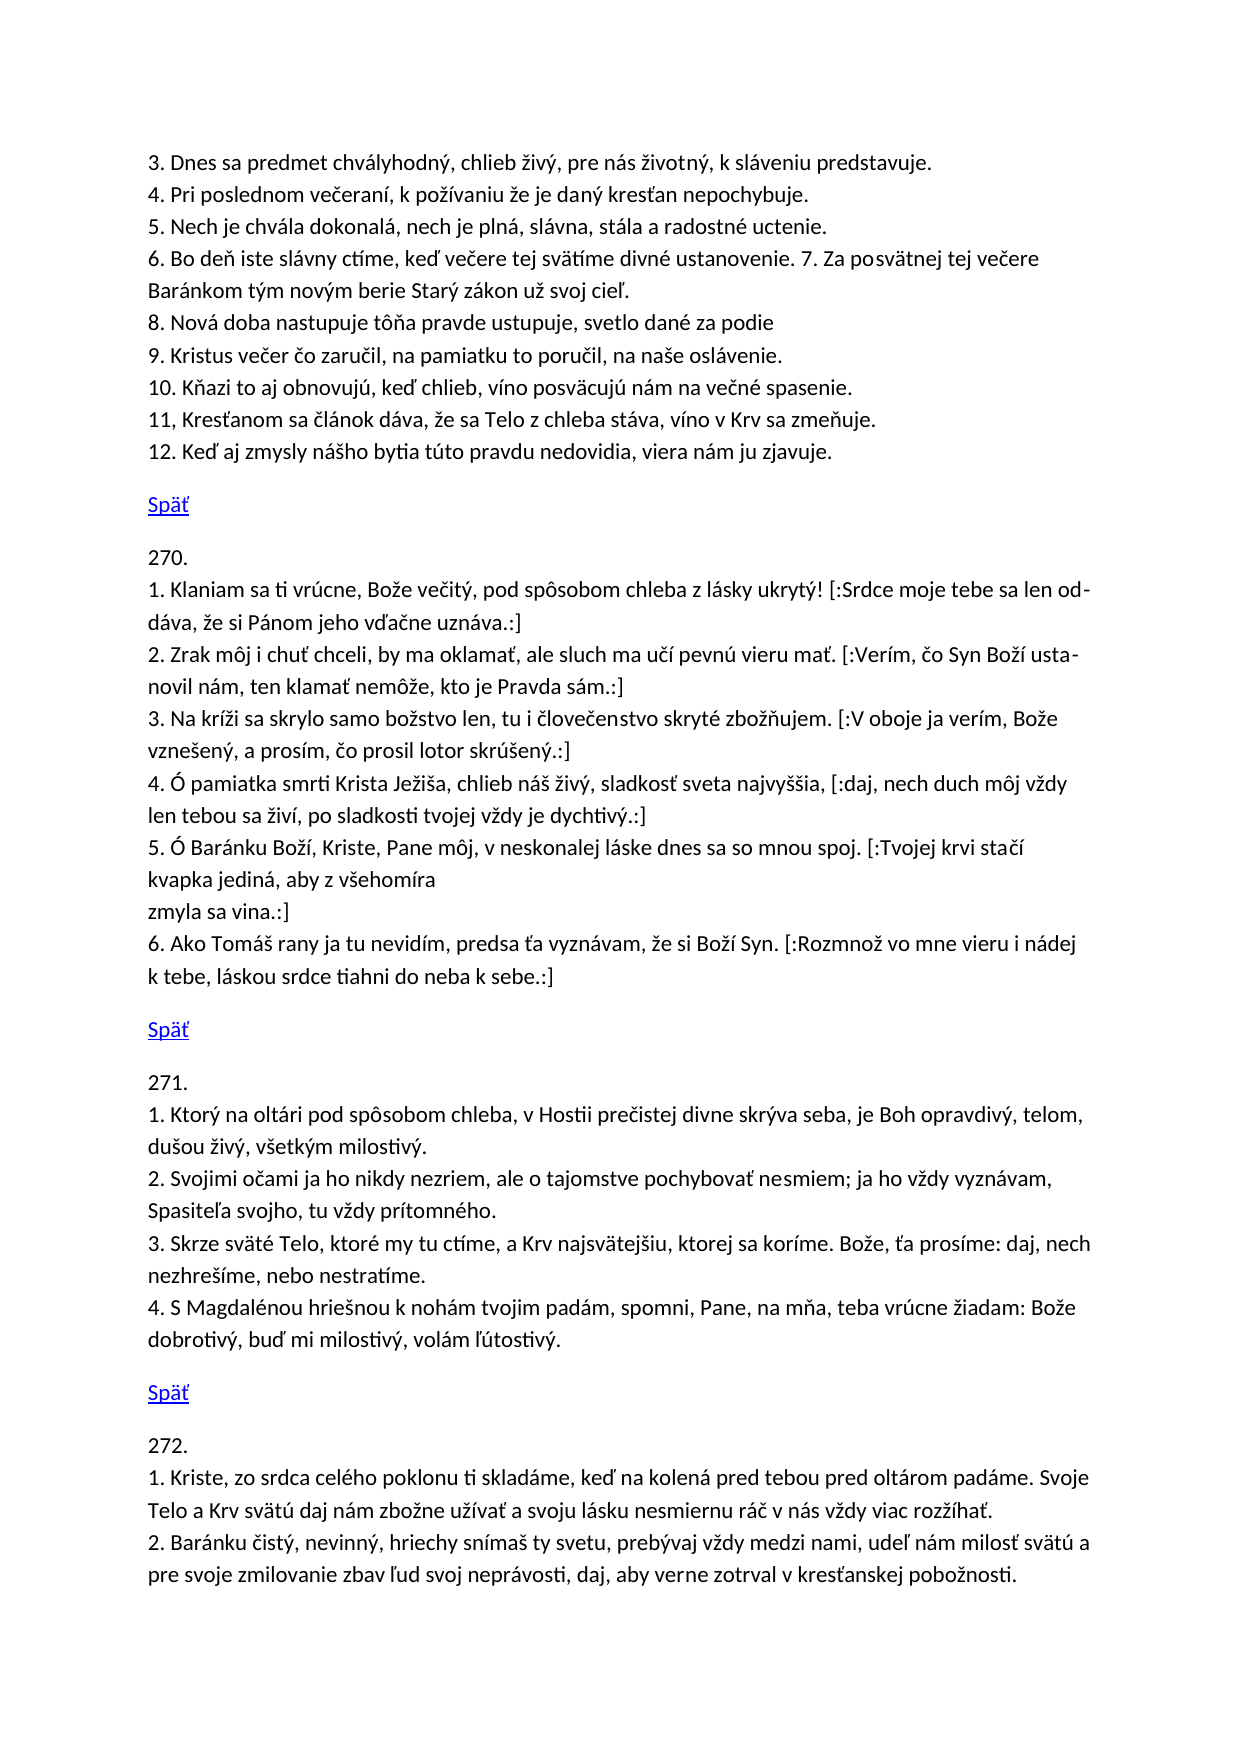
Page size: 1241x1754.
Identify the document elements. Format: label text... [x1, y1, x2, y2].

text Späť [148, 1015, 1093, 1043]
text 271. 1. Ktorý na oltári pod spôsobom chleba, v Hostii prečistej divne skrýva seba, je Boh opravdivý, telom, dušou živý, všetkým milostivý. 2. Svojimi očami ja ho nikdy nezriem, ale o tajomstve pochybovať nesmiem; ja ho vždy vyznávam, Spasiteľa svojho, tu vždy prítomného. 3. Skrze sväté Telo, ktoré my tu ctíme, a Krv najsvätejšiu, ktorej sa koríme. Bože, ťa prosíme: daj, nech nezhrešíme, nebo nestratíme. 4. S Magdalénou hriešnou k nohám tvojim padám, spomni, Pane, na mňa, teba vrúcne žiadam: Bože dobrotivý, buď mi milostivý, volám ľútostivý. [148, 1068, 1093, 1353]
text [148, 1431, 1093, 1588]
text Späť [148, 1378, 1093, 1406]
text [148, 148, 1093, 465]
text 270. 1. Klaniam sa ti vrúcne, Bože večitý, pod spôsobom chleba z lásky ukrytý! [:Srdce moje tebe sa len oddáva, že si Pánom jeho vďačne uznáva.:] 2. Zrak môj i chuť chceli, by ma oklamať, ale sluch ma učí pevnú vieru mať. [:Verím, čo Syn Boží ustanovil nám, ten klamať nemôže, kto je Pravda sám.:] 3. Na kríži sa skrylo samo božstvo len, tu i človečenstvo skryté zbožňujem. [:V oboje ja verím, Bože vznešený, a prosím, čo prosil lotor skrúšený.:] 4. Ó pamiatka smrti Krista Ježiša, chlieb náš živý, sladkosť sveta najvyššia, [:daj, nech duch môj vždy len tebou sa živí, po sladkosti tvojej vždy je dychtivý.:] 5. Ó Baránku Boží, Kriste, Pane môj, v neskonalej láske dnes sa so mnou spoj. [:Tvojej krvi stačí kvapka jediná, aby z všehomíra zmyla sa vina.:] 6. Ako Tomáš rany ja tu nevidím, predsa ťa vyznávam, že si Boží Syn. [:Rozmnož vo mne vieru i nádej k tebe, láskou srdce tiahni do neba k sebe.:] [148, 543, 1093, 990]
text Späť [148, 490, 1093, 518]
